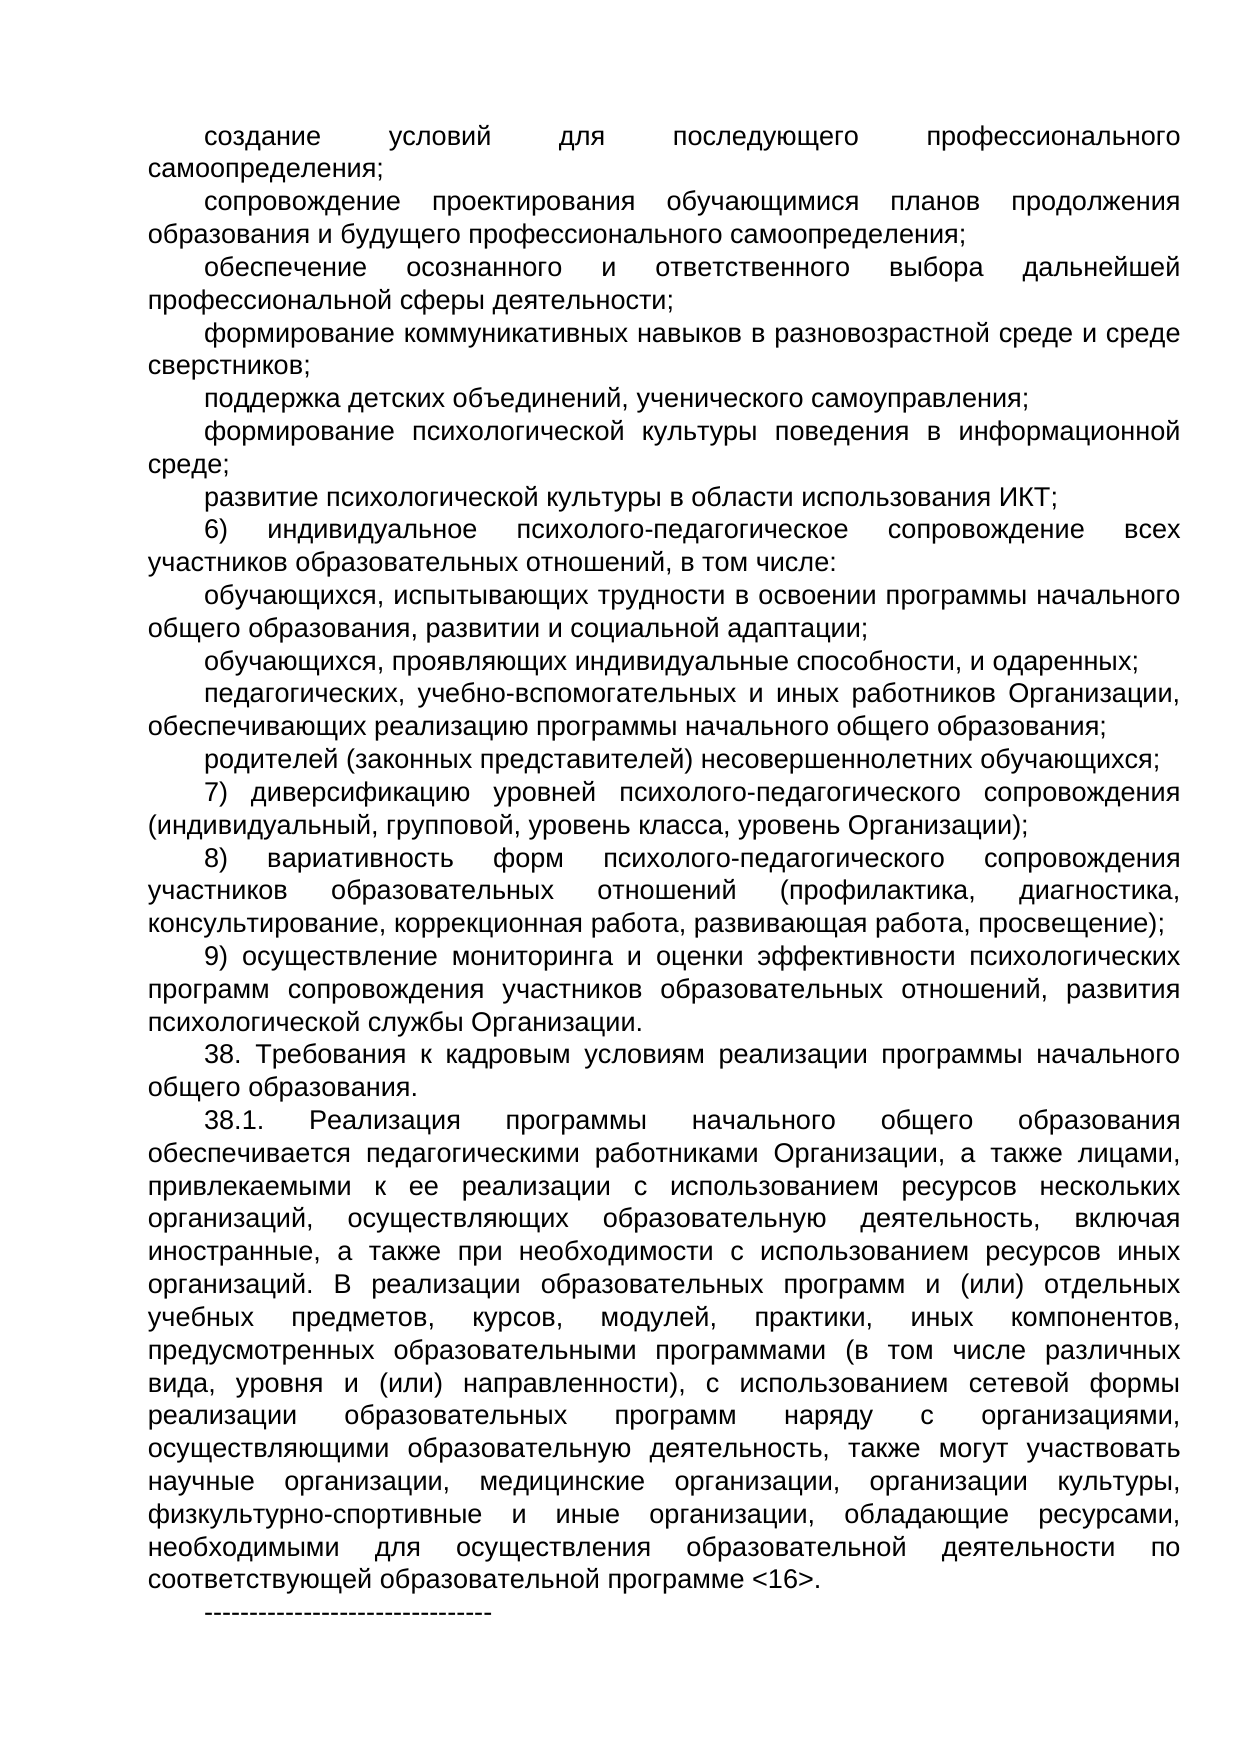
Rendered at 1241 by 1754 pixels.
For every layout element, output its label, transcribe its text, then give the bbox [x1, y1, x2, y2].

text 7) диверсификацию уровней психолого-педагогического сопровождения (индивидуальный, групповой, уровень класса, уровень Организации); [148, 774, 1181, 840]
text развитие психологической культуры в области использования ИКТ; [148, 479, 1181, 512]
text педагогических, учебно-вспомогательных и иных работников Организации, обеспечивающих реализацию программы начального общего образования; [148, 676, 1181, 742]
text 38.1. Реализация программы начального общего образования обеспечивается педагогическими работниками Организации, а также лицами, привлекаемыми к ее реализации с использованием ресурсов нескольких организаций, осуществляющих образовательную деятельность, включая иностранные, а также при необходимости с использованием ресурсов иных организаций. В реализации образовательных программ и (или) отдельных учебных предметов, курсов, модулей, практики, иных компонентов, предусмотренных образовательными программами (в том числе различных вида, уровня и (или) направленности), с использованием сетевой формы реализации образовательных программ наряду с организациями, осуществляющими образовательную деятельность, также могут участвовать научные организации, медицинские организации, организации культуры, физкультурно-спортивные и иные организации, обладающие ресурсами, необходимыми для осуществления образовательной деятельности по соответствующей образовательной программе <16>. [148, 1102, 1181, 1595]
text создание условий для последующего профессионального самоопределения; [148, 118, 1181, 184]
text -------------------------------- [148, 1595, 1181, 1627]
text формирование коммуникативных навыков в разновозрастной среде и среде сверстников; [148, 315, 1181, 381]
text обеспечение осознанного и ответственного выбора дальнейшей профессиональной сферы деятельности; [148, 249, 1181, 315]
text 6) индивидуальное психолого-педагогическое сопровождение всех участников образовательных отношений, в том числе: [148, 512, 1181, 577]
text обучающихся, испытывающих трудности в освоении программы начального общего образования, развитии и социальной адаптации; [148, 577, 1181, 643]
text обучающихся, проявляющих индивидуальные способности, и одаренных; [148, 643, 1181, 676]
text формирование психологической культуры поведения в информационной среде; [148, 413, 1181, 479]
text родителей (законных представителей) несовершеннолетних обучающихся; [148, 742, 1181, 774]
text 9) осуществление мониторинга и оценки эффективности психологических программ сопровождения участников образовательных отношений, развития психологической службы Организации. [148, 938, 1181, 1037]
text поддержка детских объединений, ученического самоуправления; [148, 381, 1181, 413]
text 8) вариативность форм психолого-педагогического сопровождения участников образовательных отношений (профилактика, диагностика, консультирование, коррекционная работа, развивающая работа, просвещение); [148, 840, 1181, 938]
text 38. Требования к кадровым условиям реализации программы начального общего образования. [148, 1037, 1181, 1102]
text сопровождение проектирования обучающимися планов продолжения образования и будущего профессионального самоопределения; [148, 184, 1181, 249]
